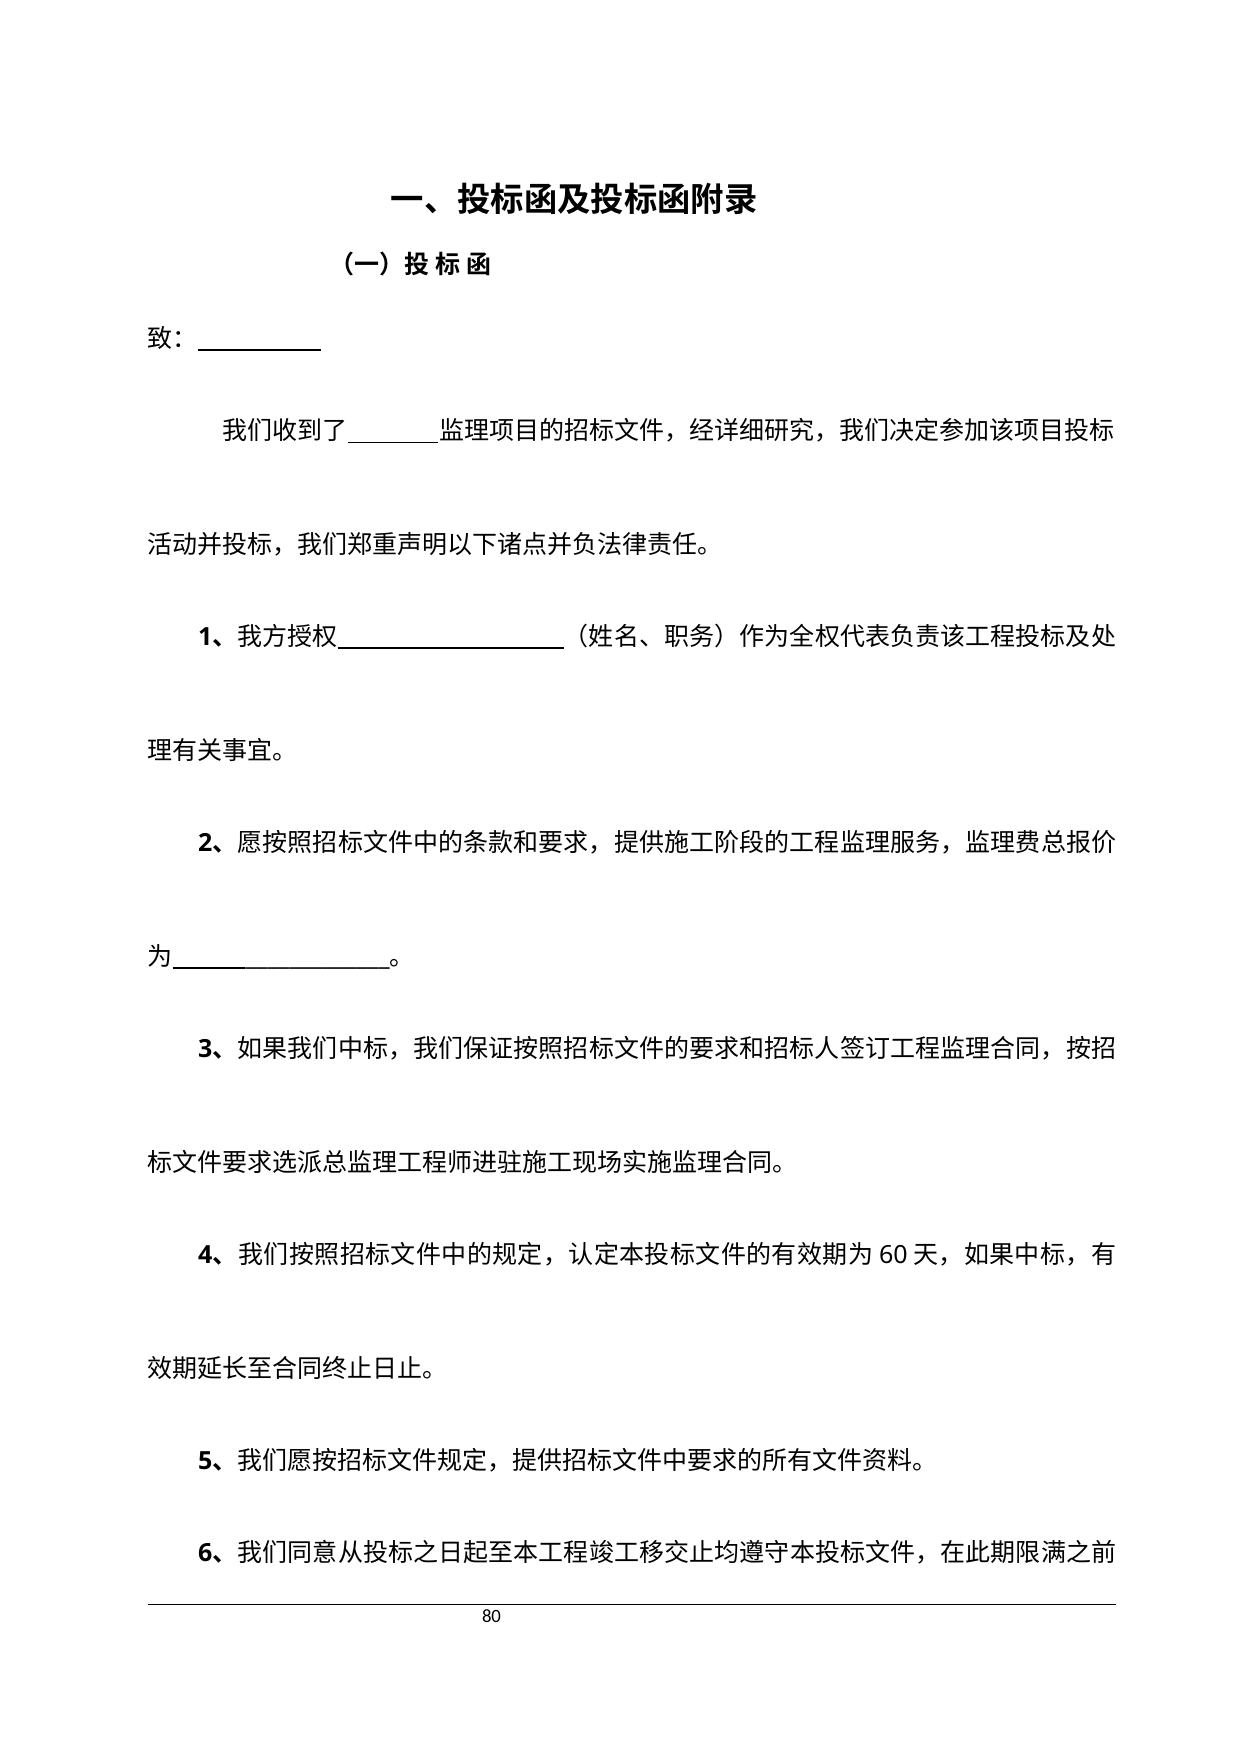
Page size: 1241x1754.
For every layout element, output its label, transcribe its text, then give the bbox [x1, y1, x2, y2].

text 1、我方授权 （姓名、职务）作为全权代表负责该工程投标及处理有关事宜。 [148, 602, 1116, 781]
text 3、如果我们中标，我们保证按照招标文件的要求和招标人签订工程监理合同，按招标文件要求选派总监理工程师进驻施工现场实施监理合同。 [148, 1014, 1116, 1193]
text 4、我们按照招标文件中的规定，认定本投标文件的有效期为60天，如果中标，有效期延长至合同终止日止。 [148, 1220, 1116, 1399]
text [148, 1518, 1116, 1583]
text 2、愿按照招标文件中的条款和要求，提供施工阶段的工程监理服务，监理费总报价为 _____________。 [148, 808, 1116, 987]
text 我们收到了 监理项目的招标文件，经详细研究，我们决定参加该项目投标活动并投标，我们郑重声明以下诸点并负法律责任。 [148, 396, 1116, 575]
text 一、投标函及投标函附录 [148, 165, 1116, 230]
text （一）投 标 函 [148, 230, 1116, 295]
text 5、我们愿按招标文件规定，提供招标文件中要求的所有文件资料。 [148, 1426, 1116, 1491]
text 致： [148, 304, 1116, 369]
